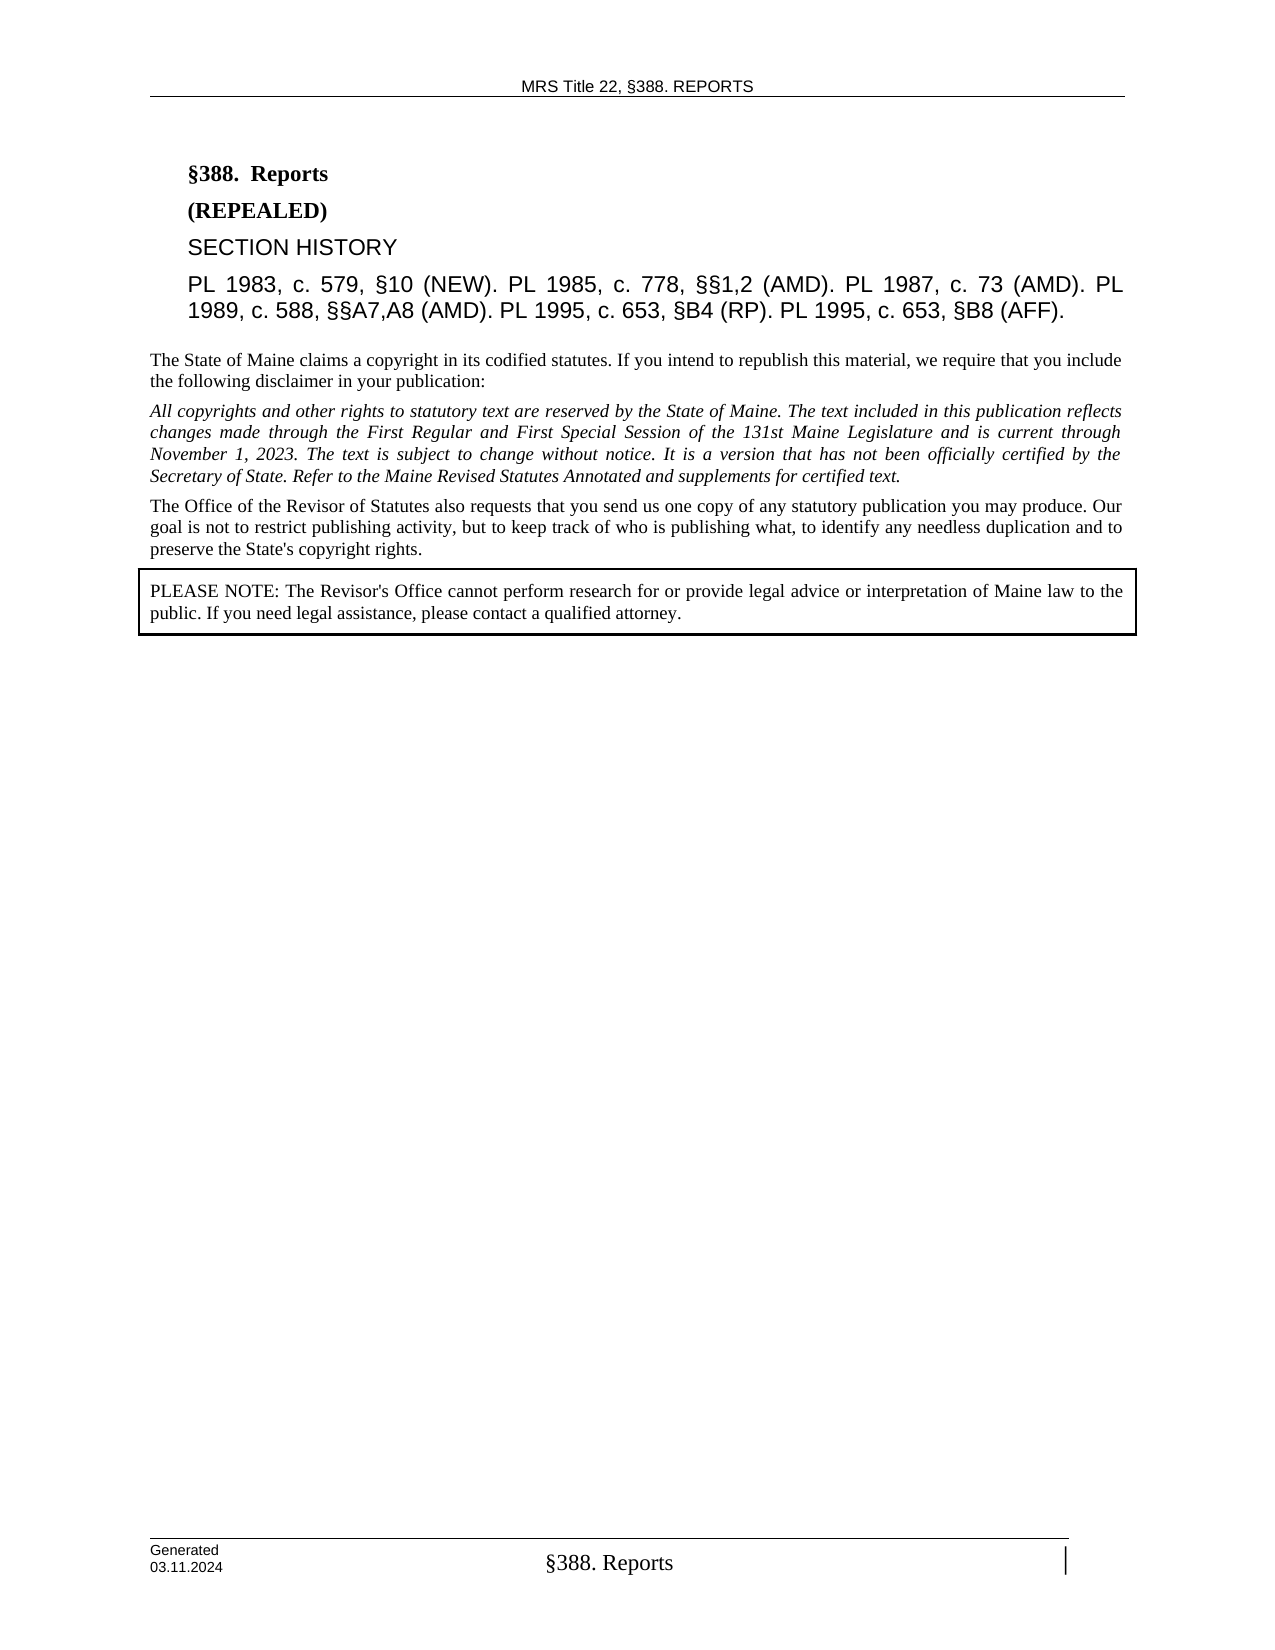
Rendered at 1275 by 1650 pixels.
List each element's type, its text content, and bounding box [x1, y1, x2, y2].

text (REPEALED) [187, 197, 1125, 223]
text PL 1983, c. 579, §10 (NEW). PL 1985, c. 778, §§1,2 (AMD). PL 1987, c. 73 (AMD). PL 1989, c. 588, §§A7,A8 (AMD). PL 1995, c. 653, §B4 (RP). PL 1995, c. 653, §B8 (AFF). [187, 271, 1125, 323]
text The Office of the Revisor of Statutes also requests that you send us one copy of any statutory publication you may produce. Our goal is not to restrict publishing activity, but to keep track of who is publishing what, to identify any needless duplication and to preserve the State's copyright rights. [150, 494, 1125, 559]
text PLEASE NOTE: The Revisor's Office cannot perform research for or provide legal advice or interpretation of Maine law to the public. If you need legal assistance, please contact a qualified attorney. [140, 570, 1135, 633]
text All copyrights and other rights to statutory text are reserved by the State of Maine. The text included in this publication reflects changes made through the First Regular and First Special Session of the 131st Maine Legislature and is current through November 1, 2023 . The text is subject to change without notice. It is a version that has not been officially certified by the Secretary of State. Refer to the Maine Revised Statutes Annotated and supplements for certified text. [150, 400, 1125, 486]
text §388. Reports [187, 160, 1125, 187]
text SECTION HISTORY [187, 234, 1125, 260]
text The State of Maine claims a copyright in its codified statutes. If you intend to republish this material, we require that you include the following disclaimer in your publication: [150, 348, 1125, 392]
